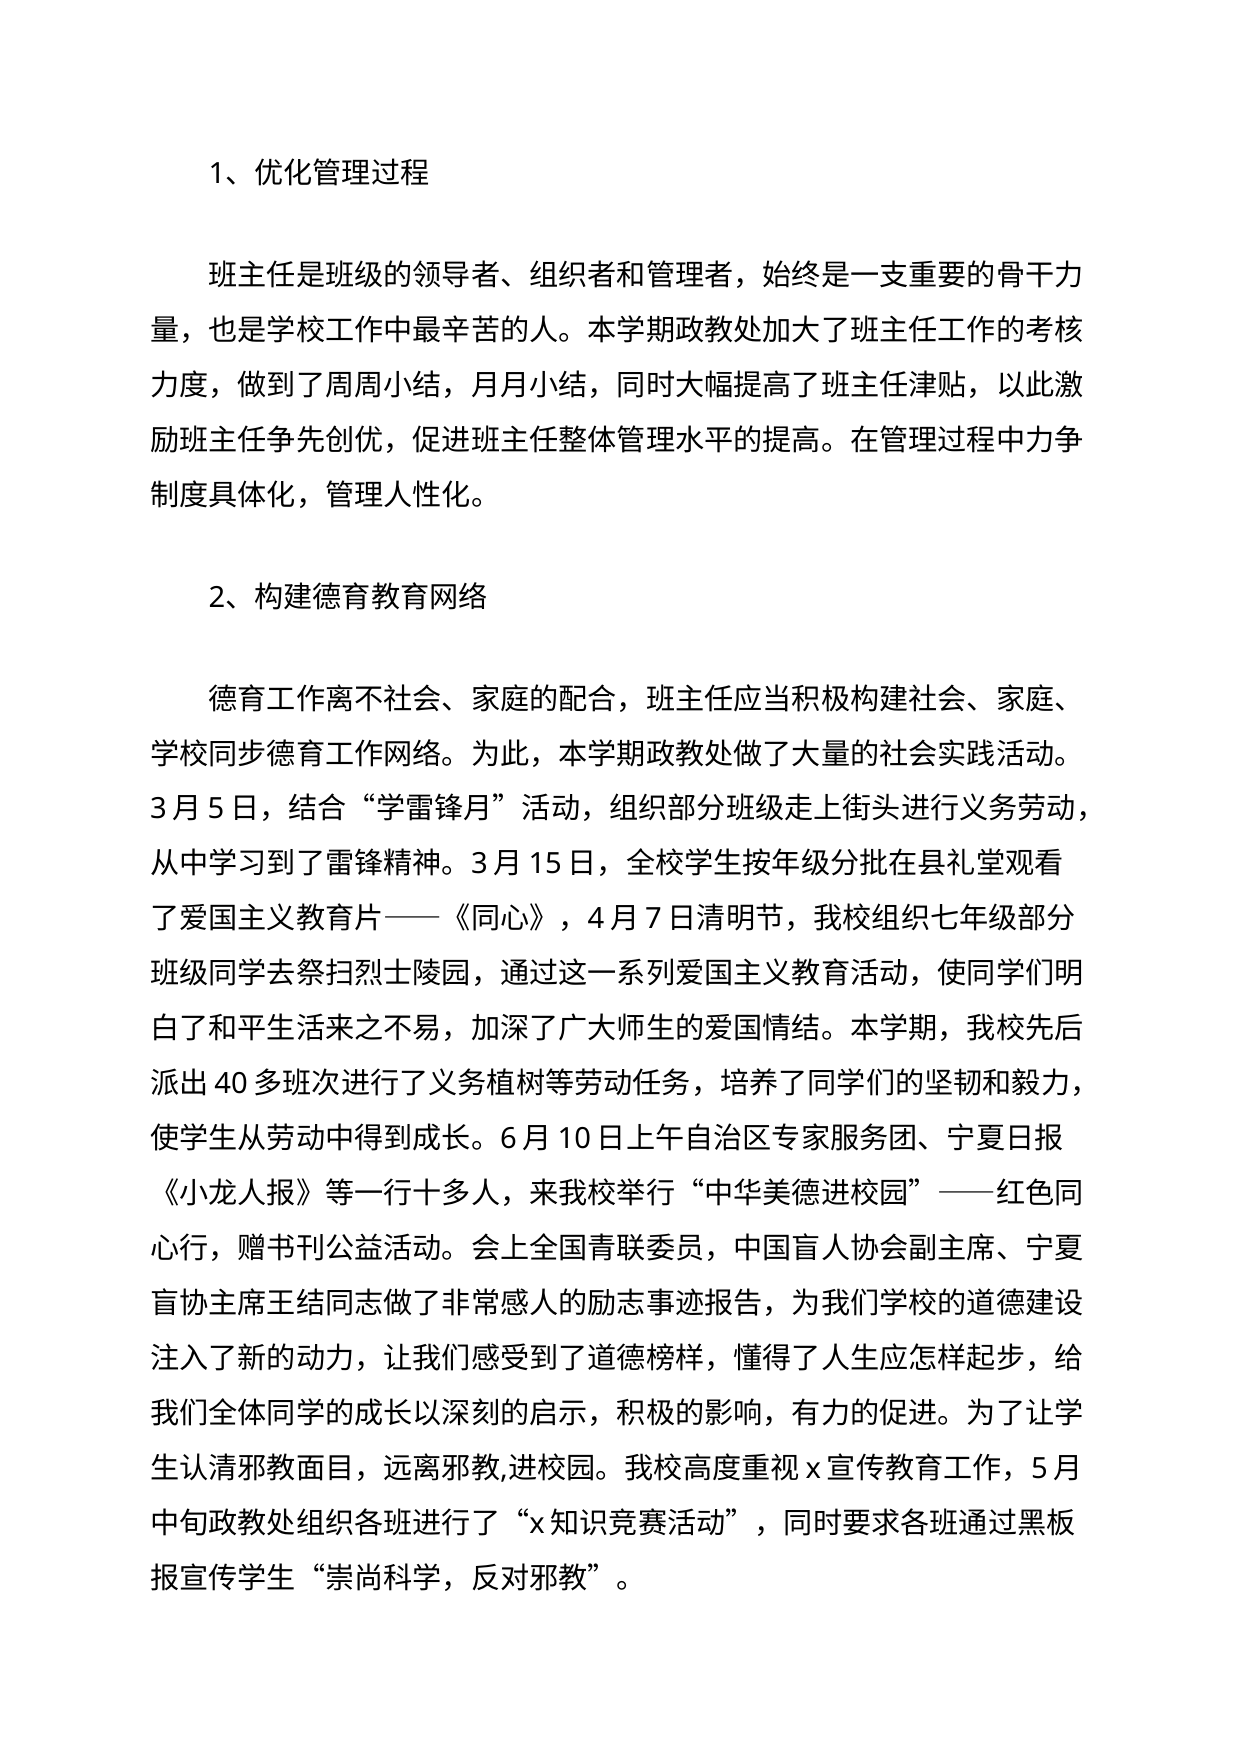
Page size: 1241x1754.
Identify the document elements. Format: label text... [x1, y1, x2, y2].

text 1、优化管理过程 [150, 150, 1090, 192]
text 德育工作离不社会、家庭的配合，班主任应当积极构建社会、家庭、学校同步德育工作网络。为此，本学期政教处做了大量的社会实践活动。3月5日，结合“学雷锋月”活动，组织部分班级走上街头进行义务劳动，从中学习到了雷锋精神。3月15日，全校学生按年级分批在县礼堂观看了爱国主义教育片――《同心》，4月7日清明节，我校组织七年级部分班级同学去祭扫烈士陵园，通过这一系列爱国主义教育活动，使同学们明白了和平生活来之不易，加深了广大师生的爱国情结。本学期，我校先后派出40多班次进行了义务植树等劳动任务，培养了同学们的坚韧和毅力，使学生从劳动中得到成长。6月10日上午自治区专家服务团、宁夏日报《小龙人报》等一行十多人，来我校举行“中华美德进校园”――红色同心行，赠书刊公益活动。会上全国青联委员，中国盲人协会副主席、宁夏盲协主席王结同志做了非常感人的励志事迹报告，为我们学校的道德建设注入了新的动力，让我们感受到了道德榜样，懂得了人生应怎样起步，给我们全体同学的成长以深刻的启示，积极的影响，有力的促进。为了让学生认清邪教面目，远离邪教,进校园。我校高度重视x宣传教育工作，5月中旬政教处组织各班进行了“x知识竞赛活动”，同时要求各班通过黑板报宣传学生“崇尚科学，反对邪教”。 [150, 675, 1090, 1597]
text 2、构建德育教育网络 [150, 573, 1090, 616]
text 班主任是班级的领导者、组织者和管理者，始终是一支重要的骨干力量，也是学校工作中最辛苦的人。本学期政教处加大了班主任工作的考核力度，做到了周周小结，月月小结，同时大幅提高了班主任津贴，以此激励班主任争先创优，促进班主任整体管理水平的提高。在管理过程中力争制度具体化，管理人性化。 [150, 252, 1090, 514]
